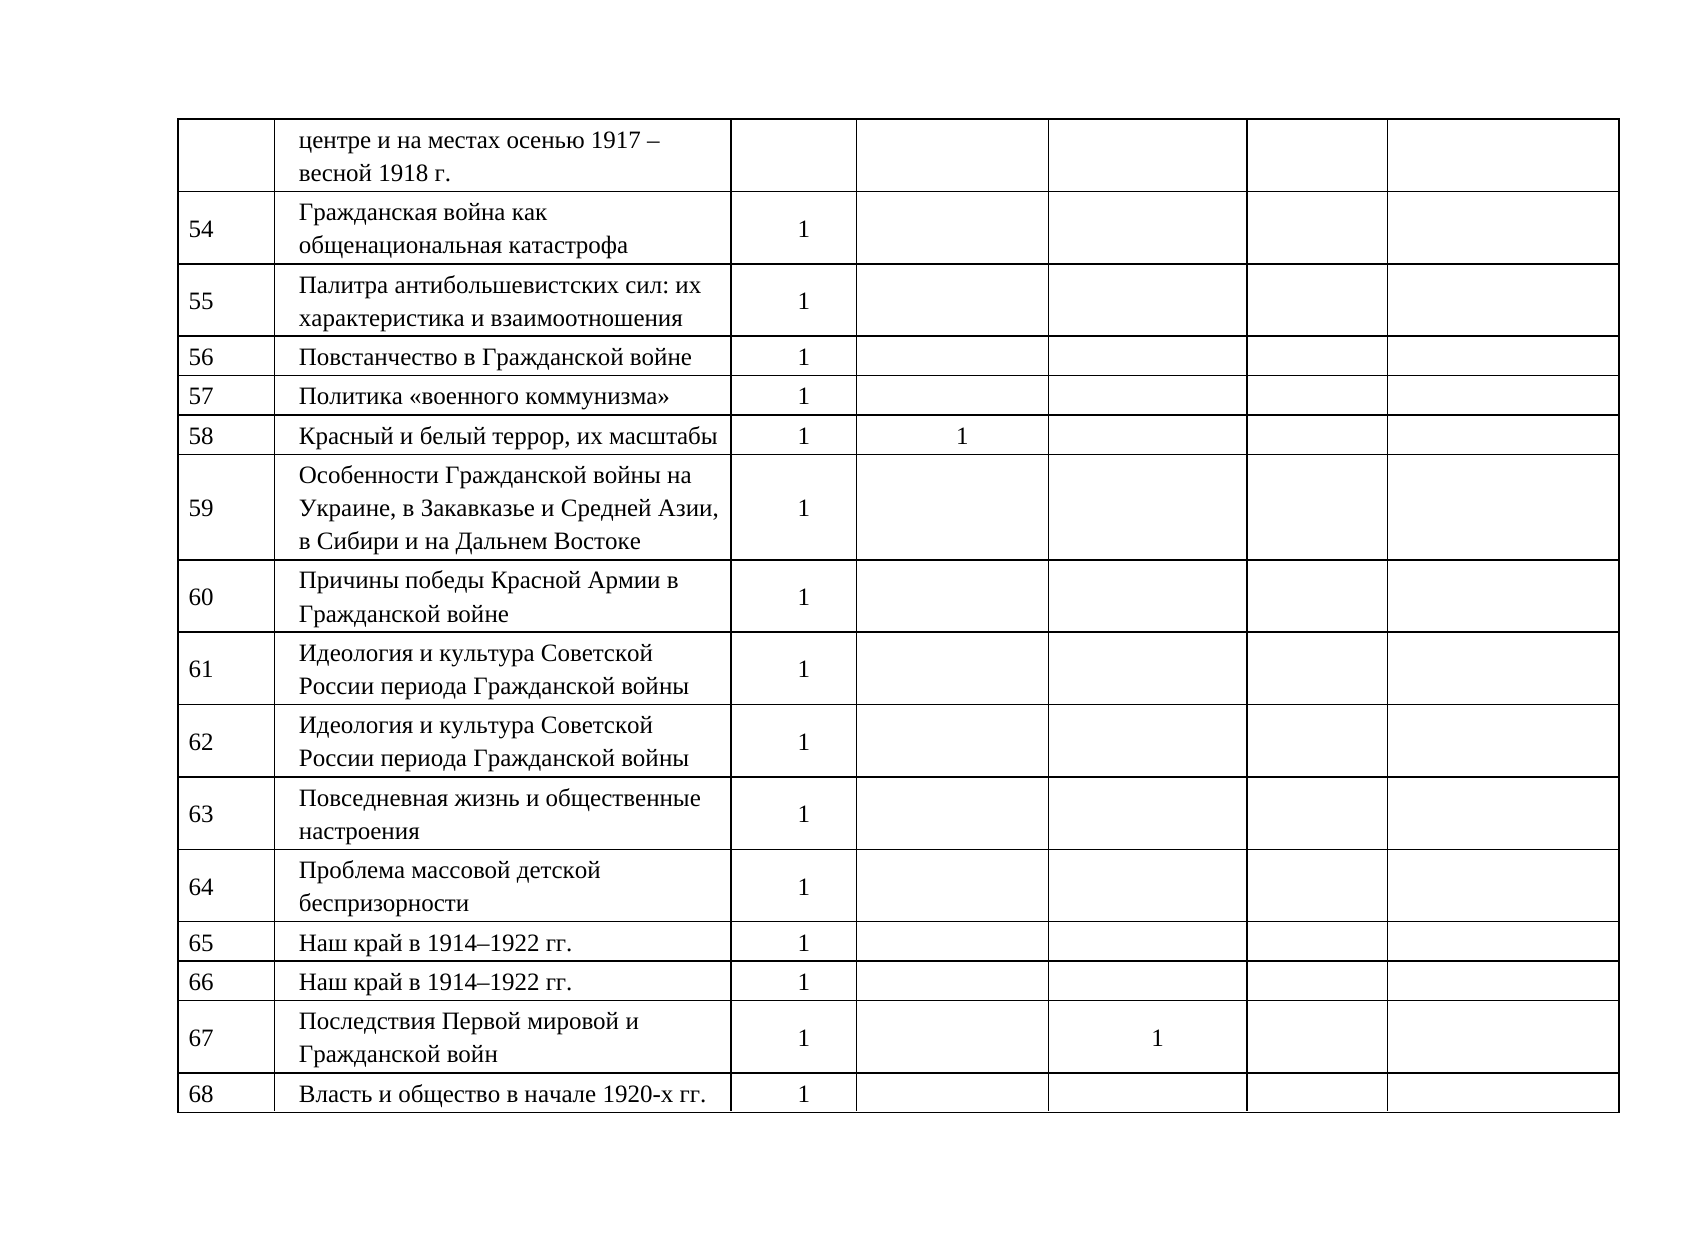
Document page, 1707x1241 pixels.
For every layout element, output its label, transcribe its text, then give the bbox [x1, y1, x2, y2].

table_cell [857, 1001, 1048, 1072]
table_cell [1388, 1074, 1618, 1111]
table_cell [857, 120, 1048, 191]
table_cell [1049, 455, 1246, 559]
table_cell [1388, 778, 1618, 848]
table_cell [1248, 337, 1387, 375]
table_cell [1049, 633, 1246, 704]
table_cell 65 [179, 922, 274, 960]
table_cell 55 [179, 265, 274, 335]
table_cell Особенности Гражданской войны на Украине, в Закавказье и Средней Азии, в Сибири и на Дальнем Востоке [275, 455, 730, 559]
table_cell [857, 455, 1048, 559]
table_cell [1248, 265, 1387, 335]
table_cell [1388, 705, 1618, 776]
table_cell Повседневная жизнь и общественные настроения [275, 778, 730, 848]
table_cell 1 [732, 561, 856, 631]
table_cell [857, 962, 1048, 999]
table_cell [1049, 850, 1246, 921]
table_cell 56 [179, 337, 274, 375]
table_cell Наш край в 1914–1922 гг. [275, 922, 730, 960]
table_cell 1 [732, 120, 856, 191]
table_cell [1248, 778, 1387, 848]
table_cell [1049, 1074, 1246, 1111]
table_cell [1388, 633, 1618, 704]
table_cell [857, 561, 1048, 631]
table_cell 1 [732, 1074, 856, 1111]
table_cell [857, 633, 1048, 704]
table_cell 63 [179, 778, 274, 848]
table_cell [1049, 376, 1246, 414]
table_cell 1 [732, 265, 856, 335]
table_cell 1 [732, 850, 856, 921]
table_cell 58 [179, 416, 274, 453]
table_cell 62 [179, 705, 274, 776]
table_cell Красный и белый террор, их масштабы [275, 416, 730, 453]
table_cell [1248, 455, 1387, 559]
table_cell 1 [732, 1001, 856, 1072]
table_cell 1 [732, 416, 856, 453]
table_cell Наш край в 1914–1922 гг. [275, 962, 730, 999]
table_cell [1388, 192, 1618, 263]
table_cell [1049, 120, 1246, 191]
table_cell [1049, 778, 1246, 848]
table_cell 67 [179, 1001, 274, 1072]
table_cell [1049, 922, 1246, 960]
table_cell [1388, 962, 1618, 999]
table_cell [1388, 376, 1618, 414]
table_cell [1388, 265, 1618, 335]
table_cell [1248, 1001, 1387, 1072]
table_cell [1388, 922, 1618, 960]
table_cell 53 [179, 120, 274, 191]
table_cell 59 [179, 455, 274, 559]
table_cell [857, 705, 1048, 776]
table_cell [1248, 416, 1387, 453]
table_cell [1049, 561, 1246, 631]
table_cell [857, 376, 1048, 414]
table_cell 68 [179, 1074, 274, 1111]
table_cell [1248, 850, 1387, 921]
table_cell [1248, 192, 1387, 263]
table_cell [275, 120, 730, 191]
table_cell 1 [732, 922, 856, 960]
table_cell 60 [179, 561, 274, 631]
table_cell [1049, 962, 1246, 999]
table_cell 1 [732, 705, 856, 776]
table_cell Гражданская война как общенациональная катастрофа [275, 192, 730, 263]
table_cell Повстанчество в Гражданской войне [275, 337, 730, 375]
table_cell [1248, 633, 1387, 704]
table_cell 61 [179, 633, 274, 704]
table_cell Идеология и культура Советской России периода Гражданской войны [275, 705, 730, 776]
table_cell 1 [732, 376, 856, 414]
table_cell [1248, 962, 1387, 999]
table_cell [1388, 416, 1618, 453]
table_cell [857, 265, 1048, 335]
table_cell [1049, 337, 1246, 375]
table_cell [857, 850, 1048, 921]
table_cell [1248, 922, 1387, 960]
table_cell [857, 337, 1048, 375]
table_cell [857, 1074, 1048, 1111]
table_cell [1388, 337, 1618, 375]
table_cell [1248, 376, 1387, 414]
table_cell [1049, 416, 1246, 453]
table_cell [1388, 561, 1618, 631]
table_cell [1049, 265, 1246, 335]
table_cell Политика «военного коммунизма» [275, 376, 730, 414]
table_cell [1388, 120, 1618, 191]
table_cell [1248, 561, 1387, 631]
table_cell Идеология и культура Советской России периода Гражданской войны [275, 633, 730, 704]
table_cell [857, 922, 1048, 960]
table_cell 54 [179, 192, 274, 263]
table_cell 1 [732, 778, 856, 848]
table_cell [1248, 705, 1387, 776]
table_cell 66 [179, 962, 274, 999]
table_cell [1388, 455, 1618, 559]
table_cell 1 [732, 192, 856, 263]
table_cell 1 [857, 416, 1048, 453]
table_cell 1 [732, 962, 856, 999]
table_cell 1 [1049, 1001, 1246, 1072]
table_cell [1388, 850, 1618, 921]
table_cell 64 [179, 850, 274, 921]
table_cell [857, 192, 1048, 263]
table_cell [1049, 705, 1246, 776]
table_cell [1049, 192, 1246, 263]
table_cell [857, 778, 1048, 848]
table_cell Последствия Первой мировой и Гражданской войн [275, 1001, 730, 1072]
table_cell [1388, 1001, 1618, 1072]
table_cell 1 [732, 633, 856, 704]
table_cell 57 [179, 376, 274, 414]
table_cell Причины победы Красной Армии в Гражданской войне [275, 561, 730, 631]
table_cell 1 [732, 455, 856, 559]
table_cell Проблема массовой детской беспризорности [275, 850, 730, 921]
table_cell Палитра антибольшевистских сил: их характеристика и взаимоотношения [275, 265, 730, 335]
table_cell 1 [732, 337, 856, 375]
table_cell [1248, 1074, 1387, 1111]
table_cell [1248, 120, 1387, 191]
table_cell Власть и общество в начале 1920-х гг. [275, 1074, 730, 1111]
